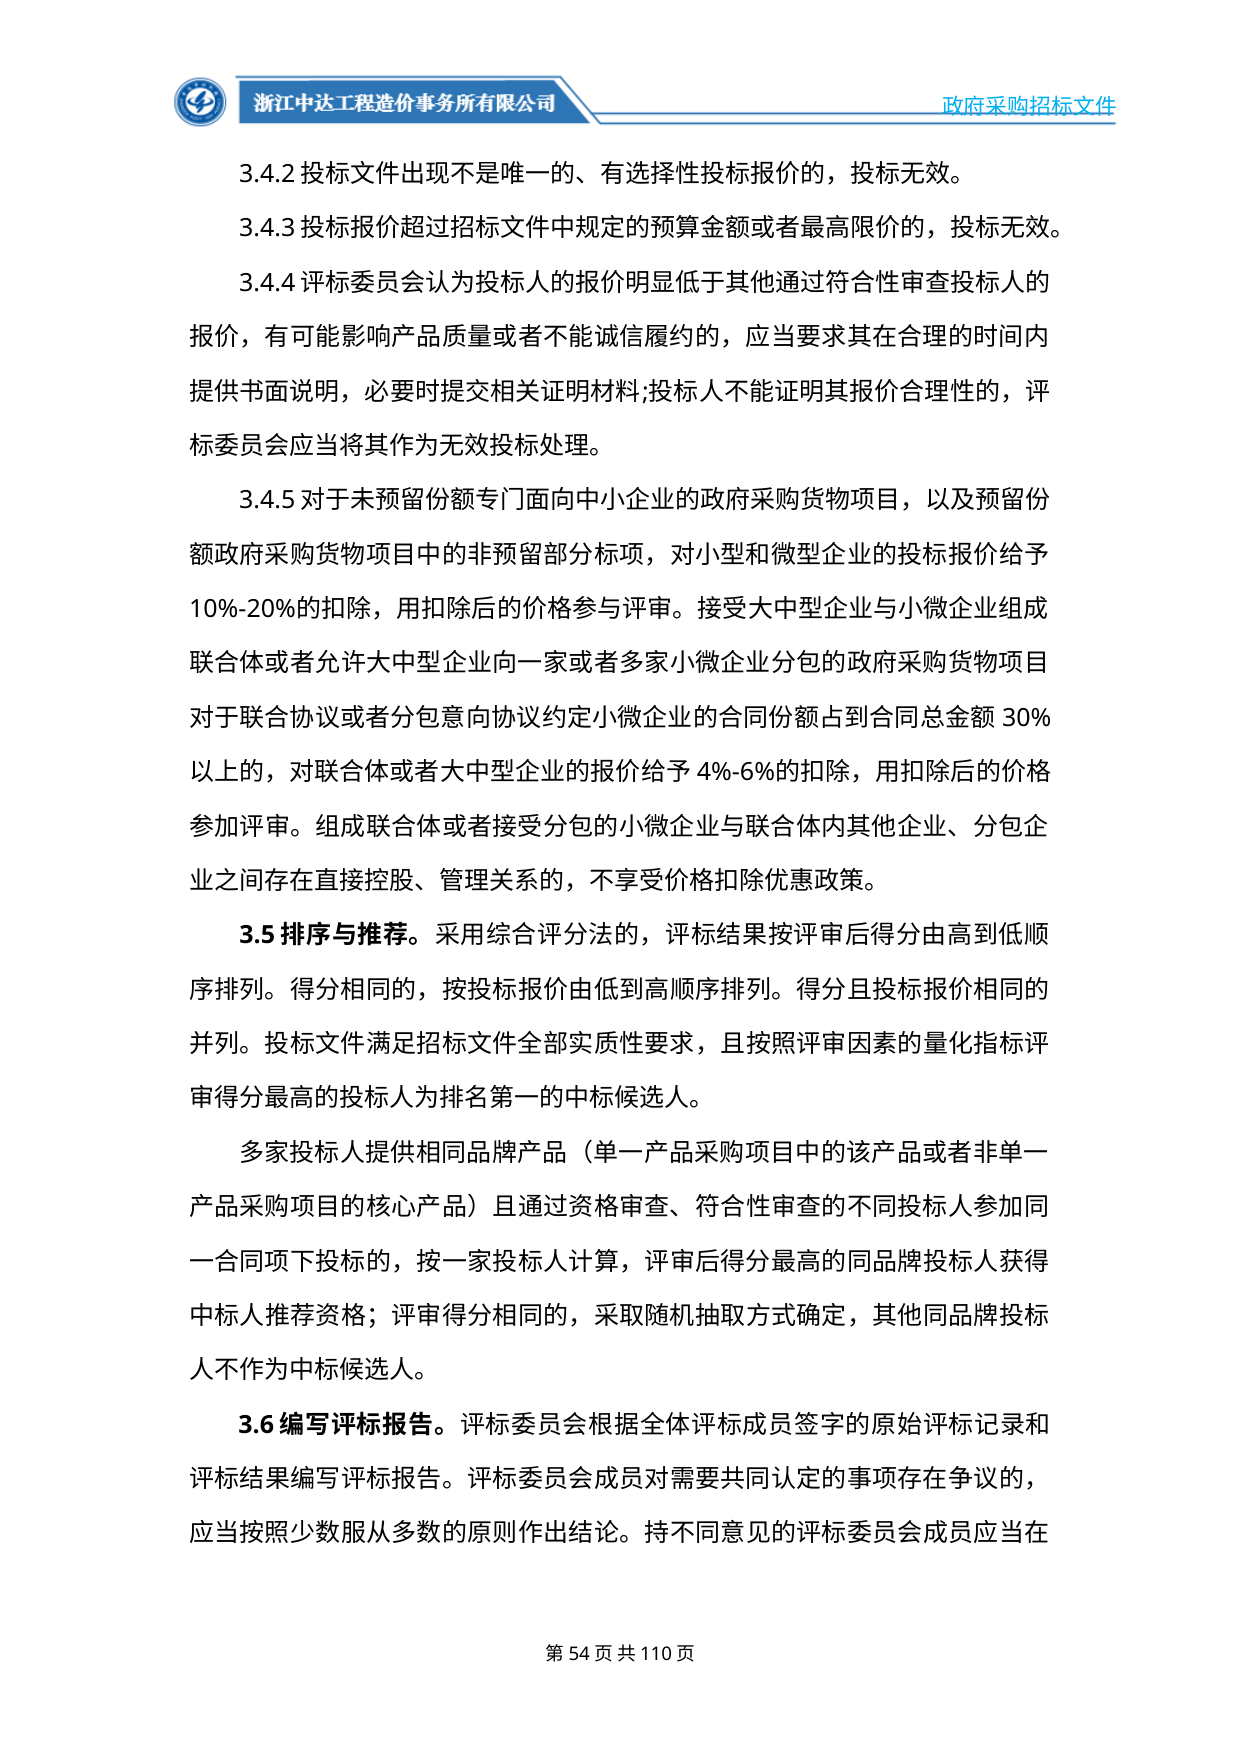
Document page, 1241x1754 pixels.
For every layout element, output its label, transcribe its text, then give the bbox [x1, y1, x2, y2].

text 3.4.3投标报价超过招标文件中规定的预算金额或者最高限价的，投标无效。 [189, 208, 1051, 244]
text 3.4.4评标委员会认为投标人的报价明显低于其他通过符合性审查投标人的报价，有可能影响产品质量或者不能诚信履约的，应当要求其在合理的时间内提供书面说明，必要时提交相关证明材料;投标人不能证明其报价合理性的，评标委员会应当将其作为无效投标处理。 [189, 262, 1051, 462]
text 3.6编写评标报告。评标委员会根据全体评标成员签字的原始评标记录和评标结果编写评标报告。评标委员会成员对需要共同认定的事项存在争议的，应当按照少数服从多数的原则作出结论。持不同意见的评标委员会成员应当在评标报告上签署不同意见及理由，否则视为同意评标报告。 [189, 1404, 1051, 1549]
picture [171, 60, 1141, 143]
text 3.4.5对于未预留份额专门面向中小企业的政府采购货物项目，以及预留份额政府采购货物项目中的非预留部分标项，对小型和微型企业的投标报价给予10%-20%的扣除，用扣除后的价格参与评审。接受大中型企业与小微企业组成联合体或者允许大中型企业向一家或者多家小微企业分包的政府采购货物项目，对于联合协议或者分包意向协议约定小微企业的合同份额占到合同总金额30%以上的，对联合体或者大中型企业的报价给予4%-6%的扣除，用扣除后的价格参加评审。组成联合体或者接受分包的小微企业与联合体内其他企业、分包企业之间存在直接控股、管理关系的，不享受价格扣除优惠政策。 [189, 480, 1051, 897]
text 多家投标人提供相同品牌产品（单一产品采购项目中的该产品或者非单一产品采购项目的核心产品）且通过资格审查、符合性审查的不同投标人参加同一合同项下投标的，按一家投标人计算，评审后得分最高的同品牌投标人获得中标人推荐资格；评审得分相同的，采取随机抽取方式确定，其他同品牌投标人不作为中标候选人。 [189, 1132, 1051, 1386]
text 3.4.2投标文件出现不是唯一的、有选择性投标报价的，投标无效。 [189, 153, 1051, 190]
text 3.5排序与推荐。采用综合评分法的，评标结果按评审后得分由高到低顺序排列。得分相同的，按投标报价由低到高顺序排列。得分且投标报价相同的并列。投标文件满足招标文件全部实质性要求，且按照评审因素的量化指标评审得分最高的投标人为排名第一的中标候选人。 [189, 915, 1051, 1114]
